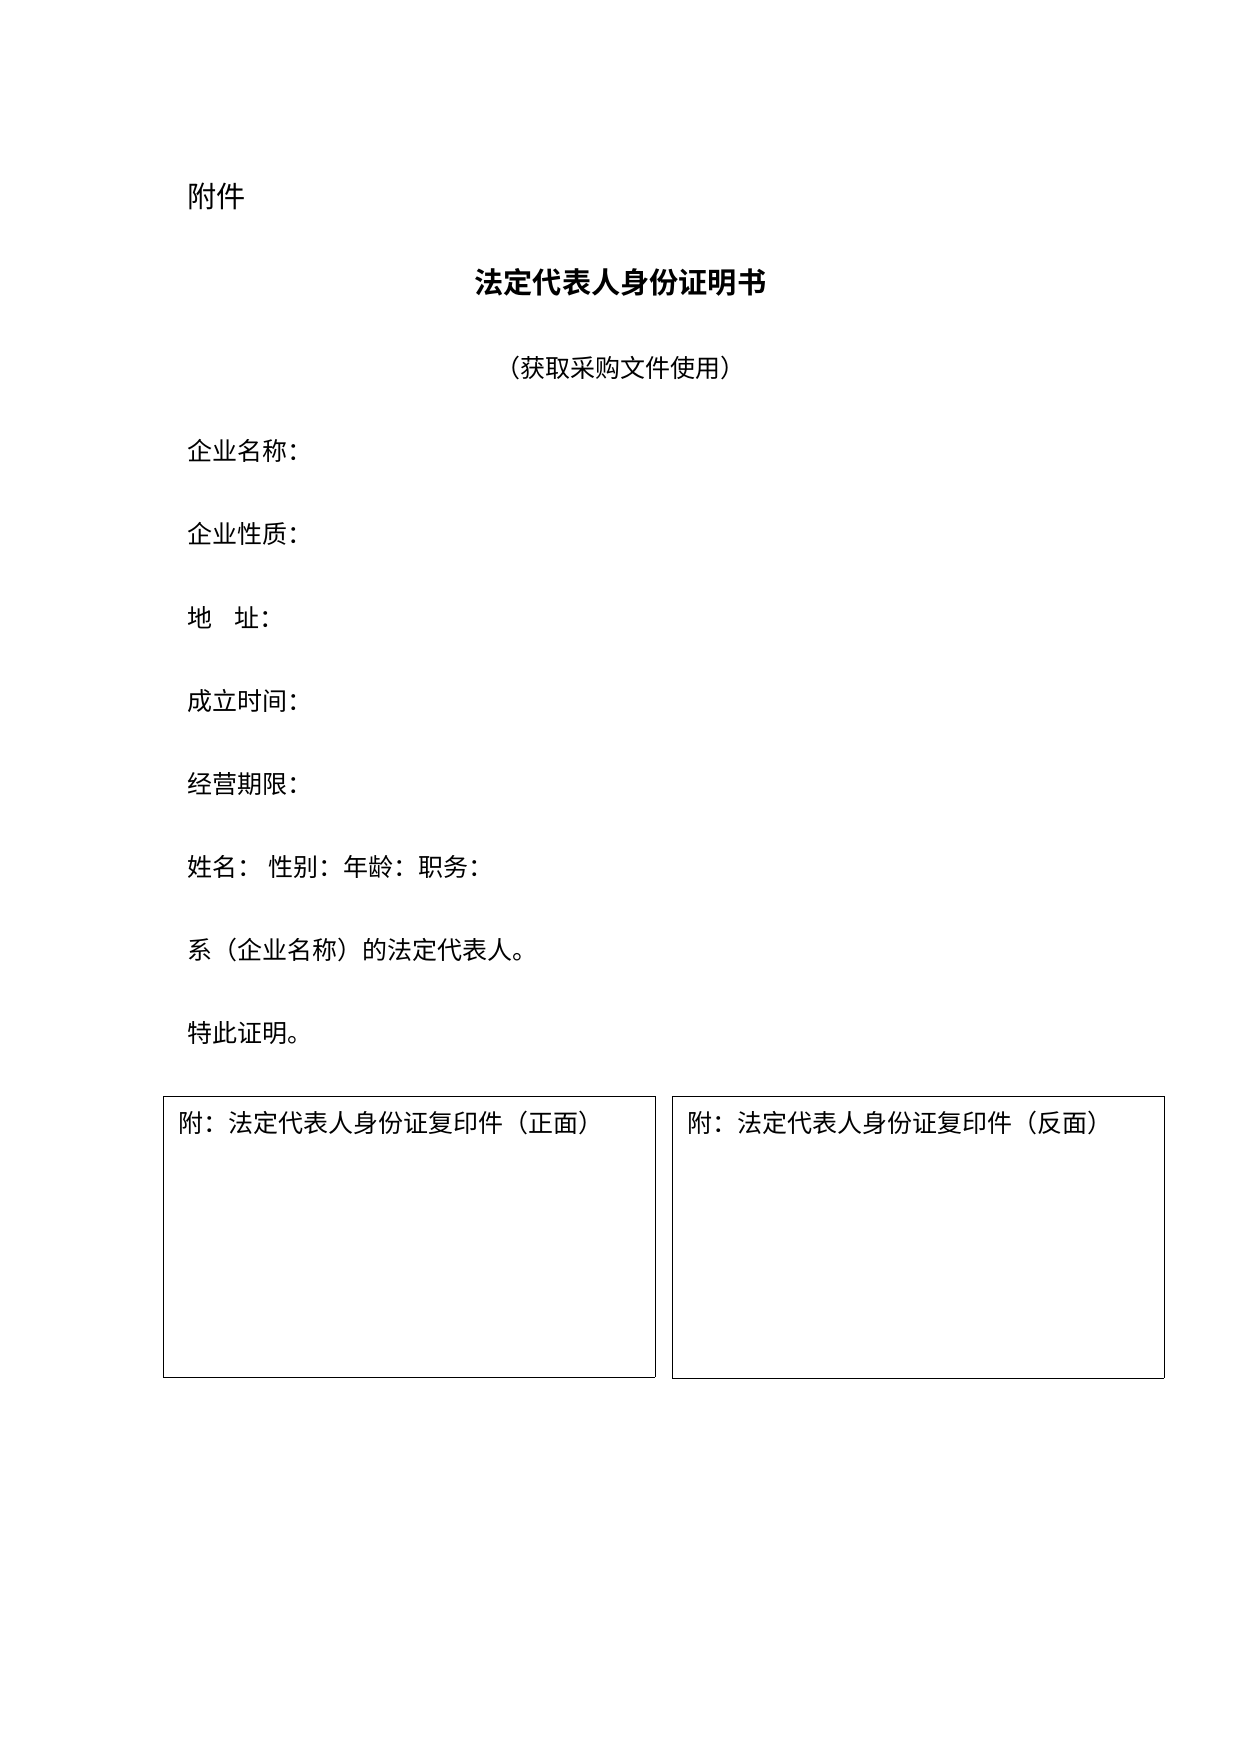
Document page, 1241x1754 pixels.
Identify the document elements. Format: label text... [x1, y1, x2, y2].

text 企业性质： [187, 501, 1053, 566]
text 地 址： [187, 584, 1053, 649]
text 系（企业名称）的法定代表人。 [187, 916, 1053, 981]
text 附件 [187, 162, 1053, 227]
text 企业名称： [187, 417, 1053, 482]
text 经营期限： [187, 750, 1053, 815]
text 姓名： 性别：年龄：职务： [187, 833, 1053, 898]
text 成立时间： [187, 667, 1053, 732]
text 特此证明。 [187, 999, 1053, 1064]
text （获取采购文件使用） [187, 334, 1053, 399]
text 法定代表人身份证明书 [187, 248, 1053, 313]
